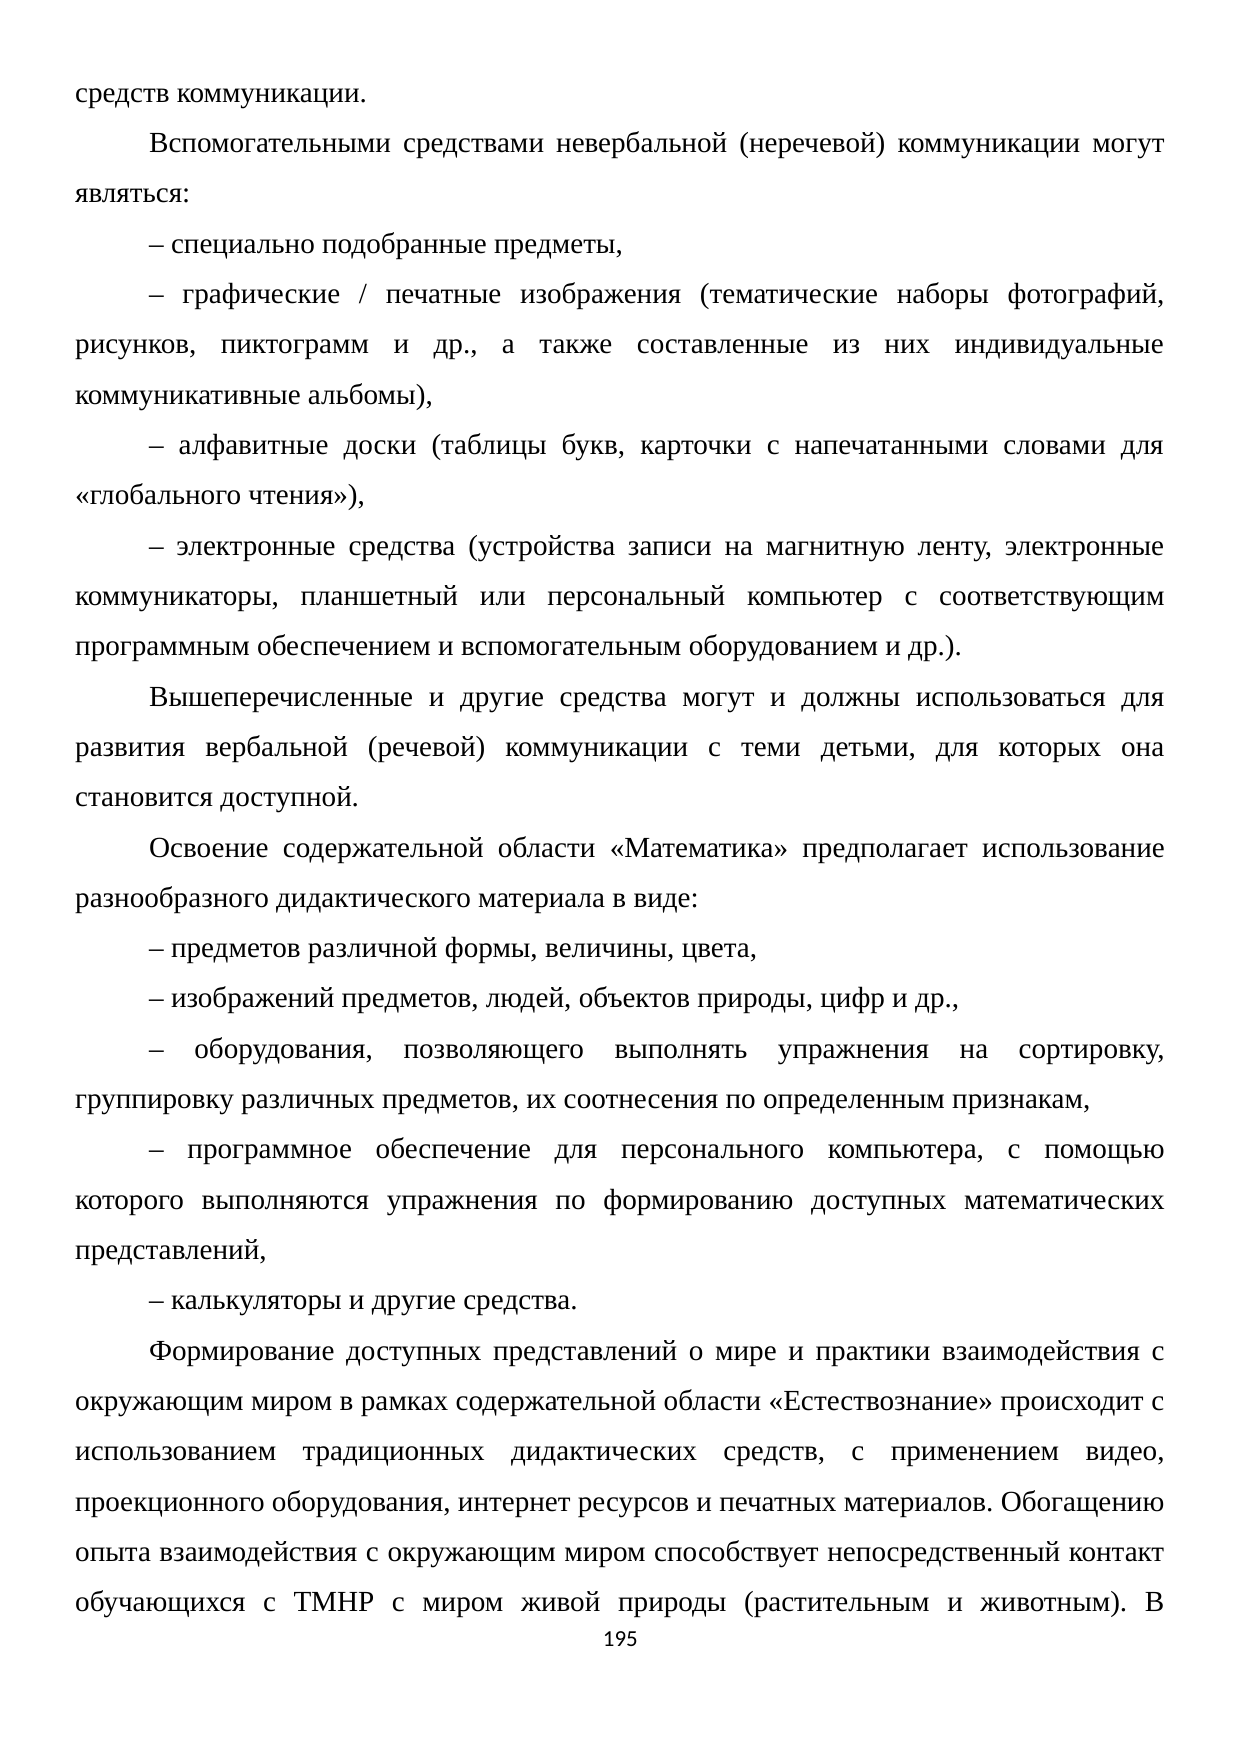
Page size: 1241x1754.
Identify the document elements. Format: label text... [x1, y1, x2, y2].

text Вышеперечисленные и другие средства могут и должны использоваться для развития вербальной (речевой) коммуникации с теми детьми, для которых она становится доступной. [75, 679, 1165, 813]
text – программное обеспечение для персонального компьютера, с помощью которого выполняются упражнения по формированию доступных математических представлений, [75, 1132, 1165, 1266]
text Вспомогательными средствами невербальной (неречевой) коммуникации могут являться: [75, 125, 1165, 209]
text – графические / печатные изображения (тематические наборы фотографий, рисунков, пиктограмм и др., а также составленные из них индивидуальные коммуникативные альбомы), [75, 276, 1165, 410]
text – предметов различной формы, величины, цвета, [75, 930, 1165, 964]
text – алфавитные доски (таблицы букв, карточки с напечатанными словами для «глобального чтения»), [75, 427, 1165, 511]
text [75, 75, 1165, 108]
text – электронные средства (устройства записи на магнитную ленту, электронные коммуникаторы, планшетный или персональный компьютер с соответствующим программным обеспечением и вспомогательным оборудованием и др.). [75, 528, 1165, 662]
text – калькуляторы и другие средства. [75, 1282, 1165, 1316]
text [75, 1333, 1165, 1618]
text Освоение содержательной области «Математика» предполагает использование разнообразного дидактического материала в виде: [75, 830, 1165, 913]
text – изображений предметов, людей, объектов природы, цифр и др., [75, 981, 1165, 1014]
text – оборудования, позволяющего выполнять упражнения на сортировку, группировку различных предметов, их соотнесения по определенным признакам, [75, 1031, 1165, 1115]
text – специально подобранные предметы, [75, 226, 1165, 259]
